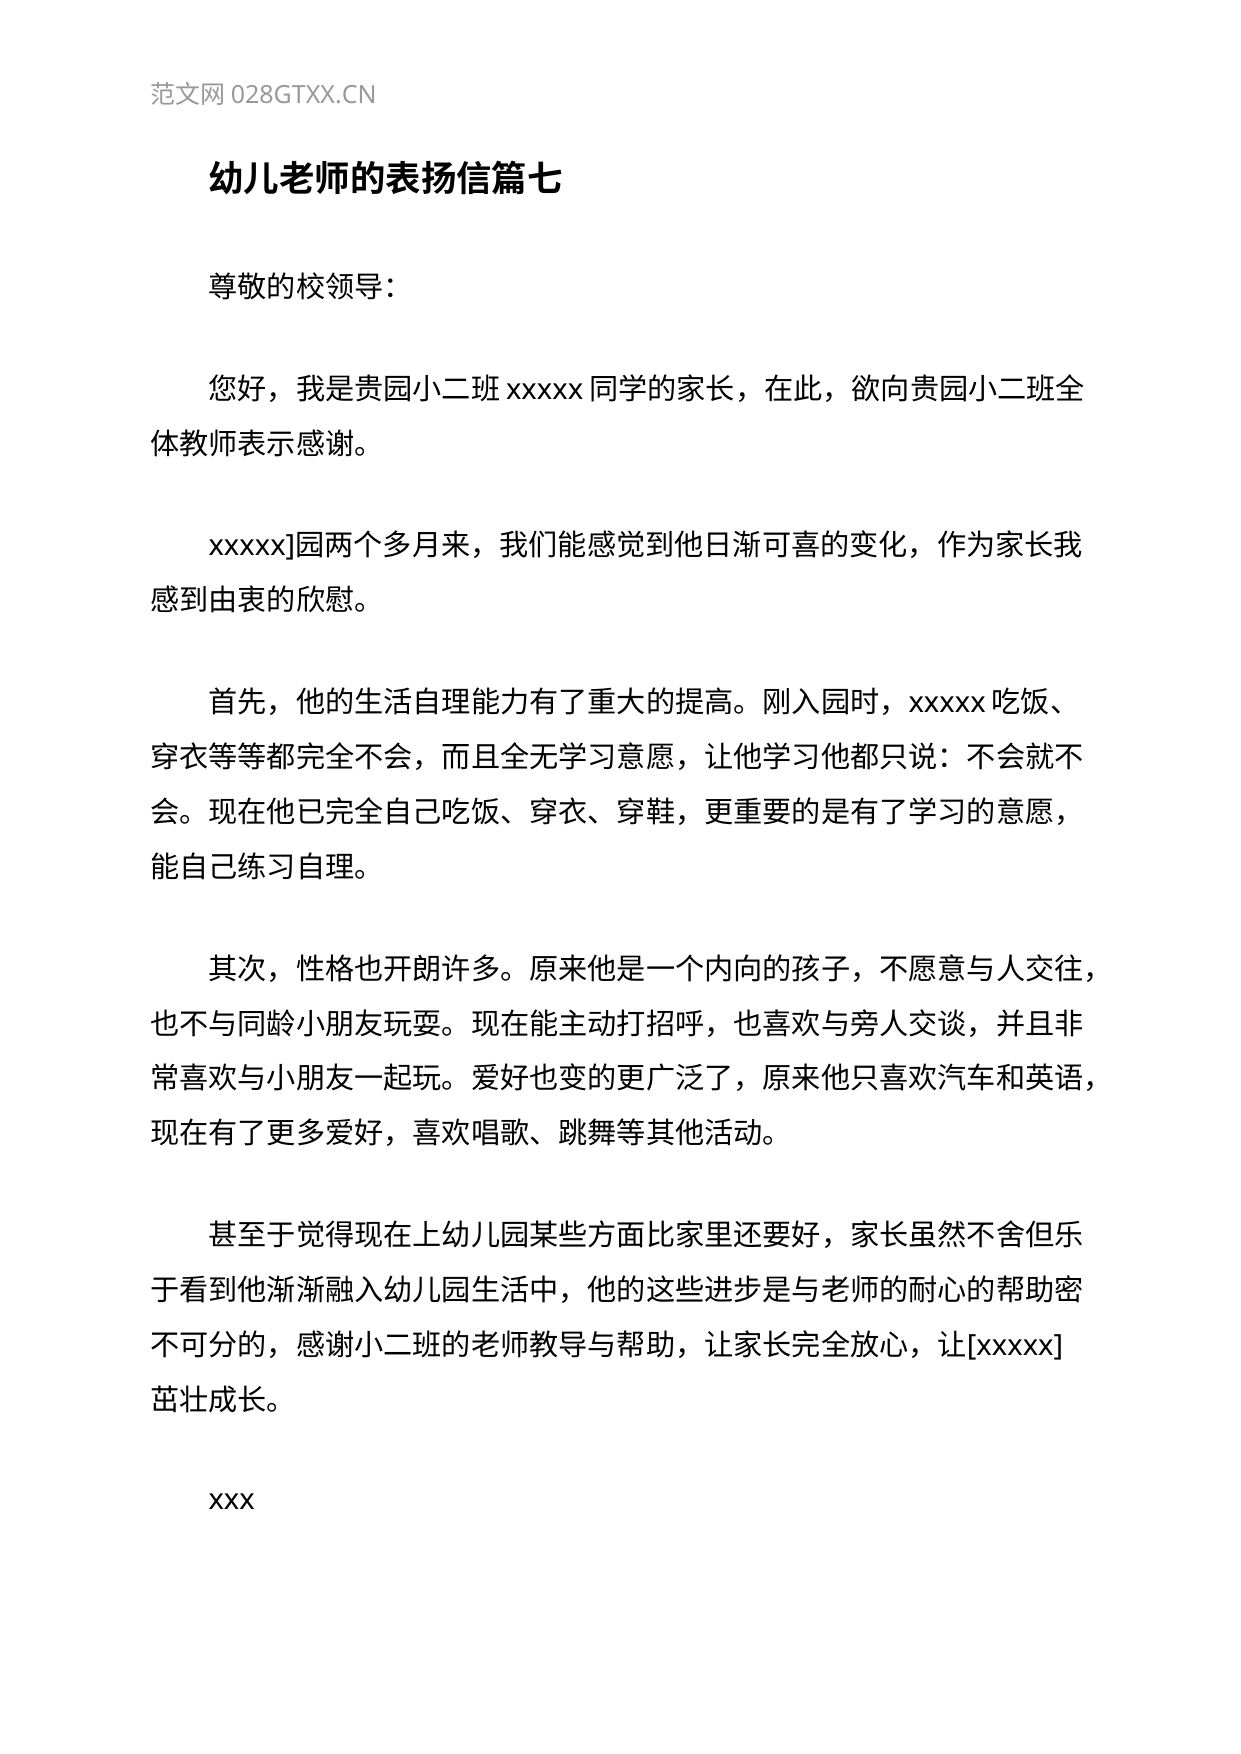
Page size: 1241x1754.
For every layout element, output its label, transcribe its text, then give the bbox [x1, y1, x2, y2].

text 甚至于觉得现在上幼儿园某些方面比家里还要好，家长虽然不舍但乐于看到他渐渐融入幼儿园生活中，他的这些进步是与老师的耐心的帮助密不可分的，感谢小二班的老师教导与帮助，让家长完全放心，让[xxxxx]茁壮成长。 [150, 1212, 1090, 1419]
text 幼儿老师的表扬信篇七 [150, 150, 1090, 201]
text 首先，他的生活自理能力有了重大的提高。刚入园时，xxxxx吃饭、穿衣等等都完全不会，而且全无学习意愿，让他学习他都只说：不会就不会。现在他已完全自己吃饭、穿衣、穿鞋，更重要的是有了学习的意愿，能自己练习自理。 [150, 679, 1090, 886]
text 其次，性格也开朗许多。原来他是一个内向的孩子，不愿意与人交往，也不与同龄小朋友玩耍。现在能主动打招呼，也喜欢与旁人交谈，并且非常喜欢与小朋友一起玩。爱好也变的更广泛了，原来他只喜欢汽车和英语，现在有了更多爱好，喜欢唱歌、跳舞等其他活动。 [150, 945, 1090, 1152]
text xxx [150, 1478, 1090, 1518]
text 尊敬的校领导： [150, 263, 1090, 306]
text xxxxx]园两个多月来，我们能感觉到他日渐可喜的变化，作为家长我感到由衷的欣慰。 [150, 522, 1090, 619]
text 您好，我是贵园小二班xxxxx同学的家长，在此，欲向贵园小二班全体教师表示感谢。 [150, 365, 1090, 462]
